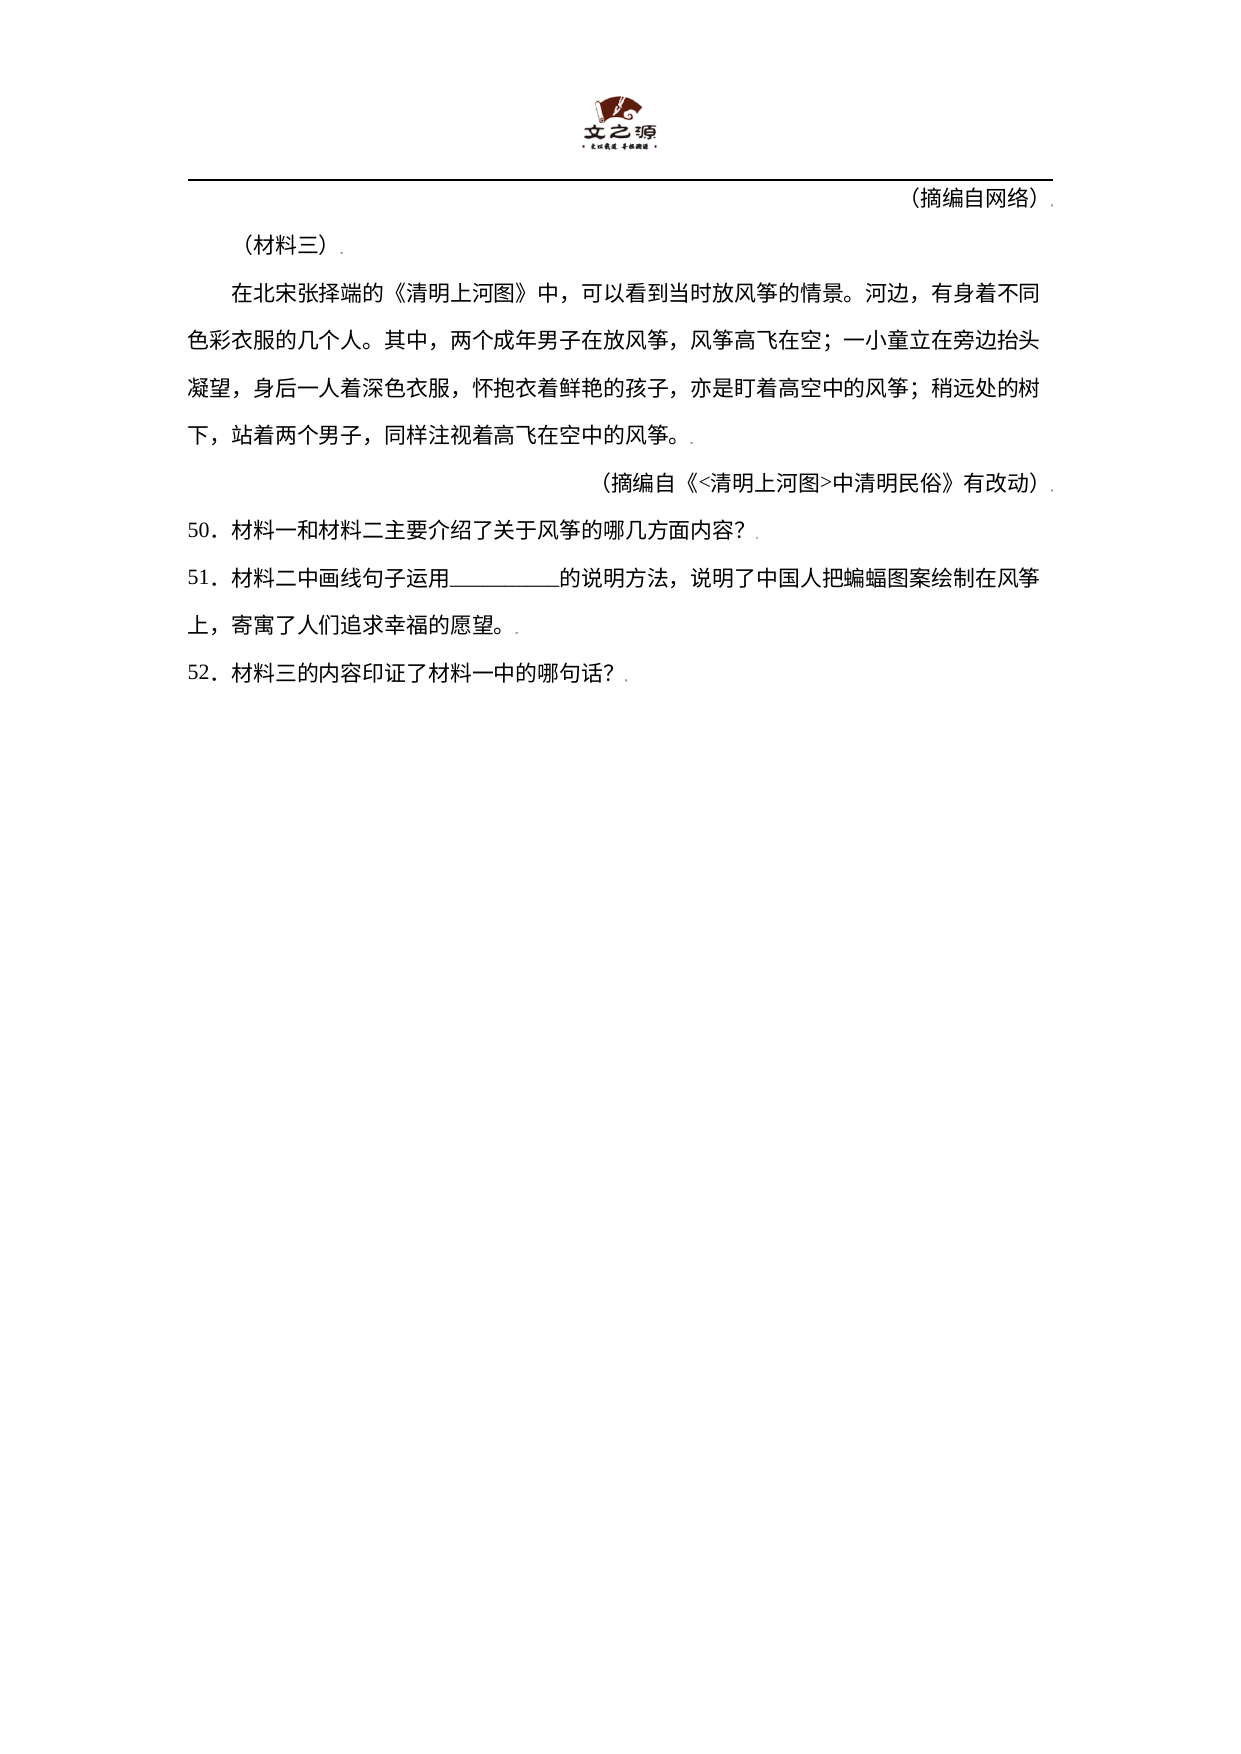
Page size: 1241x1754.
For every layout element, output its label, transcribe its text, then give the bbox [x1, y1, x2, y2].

text 在北宋张择端的《清明上河图》中，可以看到当时放风筝的情景。河边，有身着不同色彩衣服的几个人。其中，两个成年男子在放风筝，风筝高飞在空；一小童立在旁边抬头凝望，身后一人着深色衣服，怀抱衣着鲜艳的孩子，亦是盯着高空中的风筝；稍远处的树下，站着两个男子，同样注视着高飞在空中的风筝。 [187, 276, 1053, 450]
picture [543, 73, 698, 178]
text （摘编自《<清明上河图>中清明民俗》有改动） [187, 466, 1053, 498]
text 50．材料一和材料二主要介绍了关于风筝的哪几方面内容？ [187, 513, 1053, 545]
text （摘编自网络） [187, 181, 1053, 213]
text 52．材料三的内容印证了材料一中的哪句话？ [187, 656, 1053, 688]
text （材料三） [187, 228, 1053, 260]
text 51．材料二中画线句子运用__________的说明方法，说明了中国人把蝙蝠图案绘制在风筝上，寄寓了人们追求幸福的愿望。 [187, 561, 1053, 640]
